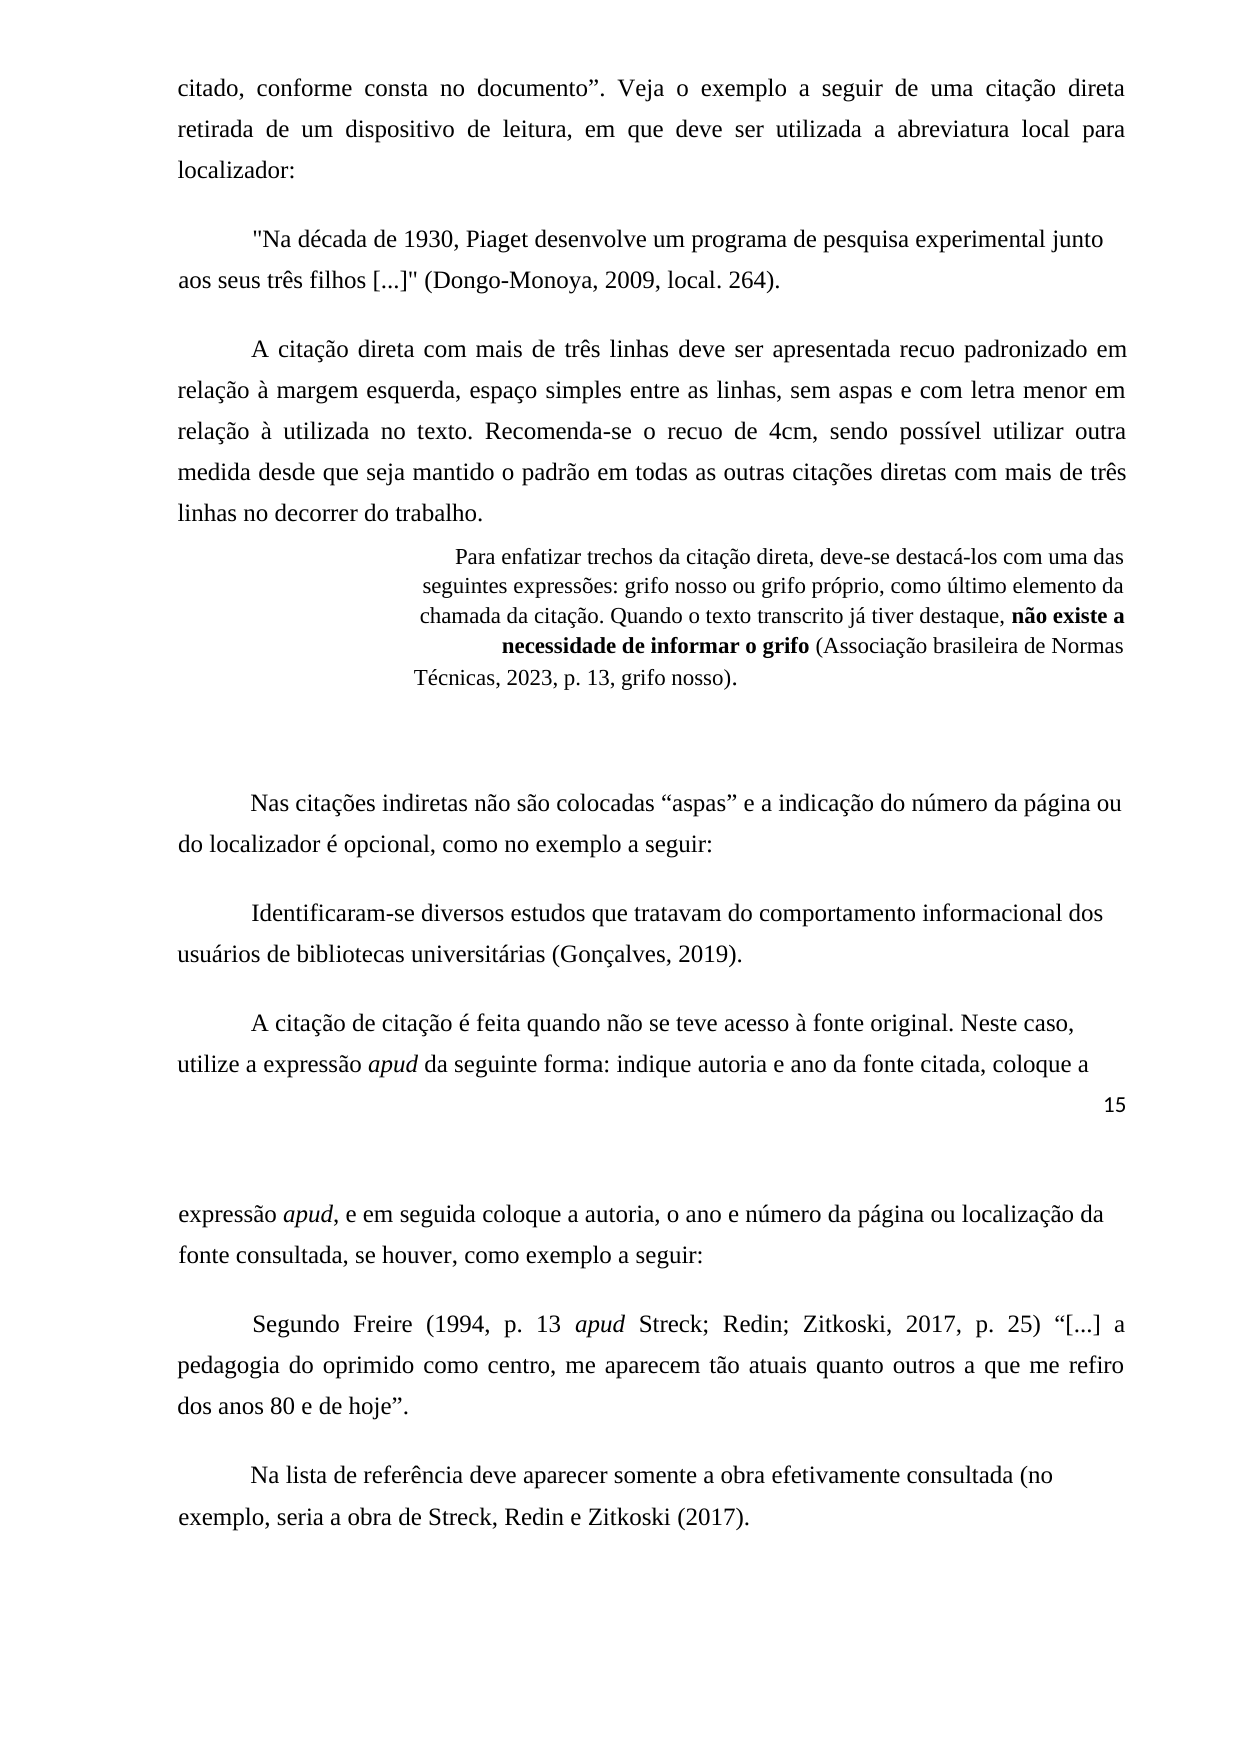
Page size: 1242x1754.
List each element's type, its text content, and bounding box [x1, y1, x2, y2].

text Nas citações indiretas não são colocadas “aspas” e a indicação do número da página ou do localizador é opcional, como no exemplo a seguir: [178, 788, 1125, 858]
text "Na década de 1930, Piaget desenvolve um programa de pesquisa experimental junto aos seus três filhos [...]" (Dongo-Monoya, 2009, local. 264). [178, 224, 1125, 294]
text chamada da citação. Quando o texto transcrito já tiver destaque, não existe a [176, 602, 1125, 629]
text expressão apud, e em seguida coloque a autoria, o ano e número da página ou localização da fonte consultada, se houver, como exemplo a seguir: [178, 1199, 1126, 1269]
text Para enfatizar trechos da citação direta, deve-se destacá-los com uma das [176, 543, 1125, 569]
text necessidade de informar o grifo (Associação brasileira de Normas [176, 632, 1124, 659]
text Identificaram-se diversos estudos que tratavam do comportamento informacional dos usuários de bibliotecas universitárias (Gonçalves, 2019). [177, 898, 1125, 968]
text Na lista de referência deve aparecer somente a obra efetivamente consultada (no exemplo, seria a obra de Streck, Redin e Zitkoski (2017). [178, 1461, 1125, 1530]
text A citação direta com mais de três linhas deve ser apresentada recuo padronizado em relação à margem esquerda, espaço simples entre as linhas, sem aspas e com letra menor em relação à utilizada no texto. Recomenda-se o recuo de 4cm, sendo possível utilizar outra medida desde que seja mantido o padrão em todas as outras citações diretas com mais de três linhas no decorrer do trabalho. [177, 334, 1128, 527]
text Técnicas, 2023, p. 13, grifo nosso). [414, 662, 1128, 691]
text A citação de citação é feita quando não se teve acesso à fonte original. Neste caso, utilize a expressão apud da seguinte forma: indique autoria e ano da fonte citada, coloque a [177, 1008, 1123, 1078]
text seguintes expressões: grifo nosso ou grifo próprio, como último elemento da [176, 573, 1124, 599]
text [177, 73, 1126, 184]
text 15 [176, 1090, 1126, 1118]
text Segundo Freire (1994, p. 13 apud Streck; Redin; Zitkoski, 2017, p. 25) “[...] a pedagogia do oprimido como centro, me aparecem tão atuais quanto outros a que me refiro dos anos 80 e de hoje”. [177, 1309, 1126, 1420]
